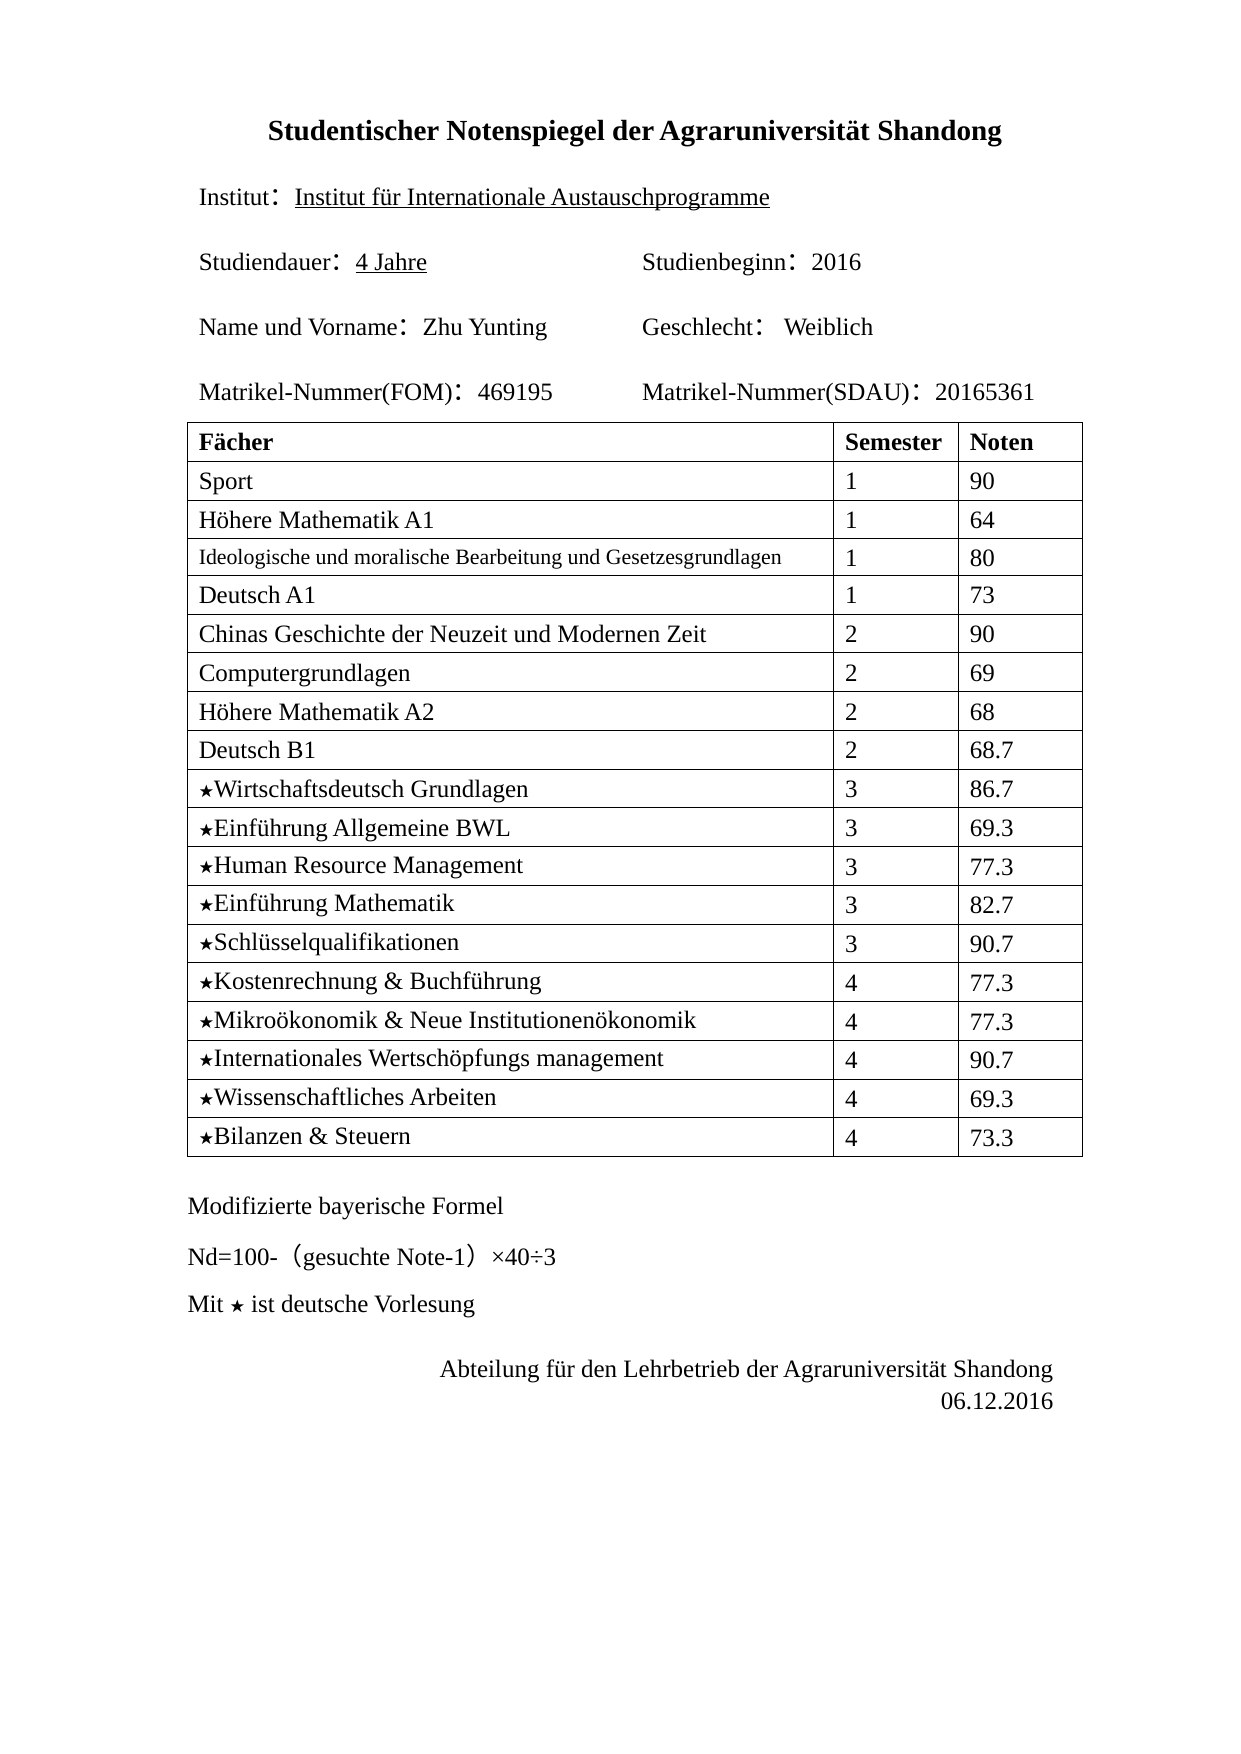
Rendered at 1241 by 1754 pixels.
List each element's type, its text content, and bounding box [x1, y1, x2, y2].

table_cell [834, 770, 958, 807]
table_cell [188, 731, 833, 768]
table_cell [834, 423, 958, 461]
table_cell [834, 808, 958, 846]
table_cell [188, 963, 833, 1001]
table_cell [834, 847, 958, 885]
text Nd=100-（gesuchte Note-1）×40÷3 [187, 1222, 1053, 1287]
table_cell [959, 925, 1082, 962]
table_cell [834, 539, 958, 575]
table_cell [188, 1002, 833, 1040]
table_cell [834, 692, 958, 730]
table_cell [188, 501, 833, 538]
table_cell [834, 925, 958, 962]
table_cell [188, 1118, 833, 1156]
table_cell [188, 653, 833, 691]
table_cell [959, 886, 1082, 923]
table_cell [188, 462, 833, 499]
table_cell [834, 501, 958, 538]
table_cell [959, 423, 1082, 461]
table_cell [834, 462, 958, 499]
text Modifizierte bayerische Formel [187, 1189, 1053, 1222]
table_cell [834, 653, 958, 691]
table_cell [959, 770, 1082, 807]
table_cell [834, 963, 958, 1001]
text Mit ★ ist deutsche Vorlesung [187, 1287, 1053, 1319]
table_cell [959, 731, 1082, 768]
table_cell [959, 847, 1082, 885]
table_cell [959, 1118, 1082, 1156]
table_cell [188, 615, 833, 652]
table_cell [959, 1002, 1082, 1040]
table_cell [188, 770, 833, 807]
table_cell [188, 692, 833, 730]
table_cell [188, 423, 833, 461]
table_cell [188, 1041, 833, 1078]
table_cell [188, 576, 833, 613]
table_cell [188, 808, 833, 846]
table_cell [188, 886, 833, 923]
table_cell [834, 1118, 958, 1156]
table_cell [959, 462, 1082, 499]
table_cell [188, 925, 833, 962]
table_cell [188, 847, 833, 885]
text 06.12.2016 [187, 1384, 1053, 1417]
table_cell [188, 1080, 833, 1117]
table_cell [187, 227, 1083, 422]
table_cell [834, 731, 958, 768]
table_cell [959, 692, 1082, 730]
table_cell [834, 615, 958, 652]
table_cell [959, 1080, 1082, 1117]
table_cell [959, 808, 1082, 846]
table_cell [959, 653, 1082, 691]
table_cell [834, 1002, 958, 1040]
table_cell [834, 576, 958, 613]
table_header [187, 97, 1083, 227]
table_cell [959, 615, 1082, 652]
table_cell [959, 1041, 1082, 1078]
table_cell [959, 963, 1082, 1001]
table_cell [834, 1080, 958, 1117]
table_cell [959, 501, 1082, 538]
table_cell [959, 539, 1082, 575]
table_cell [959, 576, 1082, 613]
text Abteilung für den Lehrbetrieb der Agraruniversität Shandong [395, 1352, 1053, 1384]
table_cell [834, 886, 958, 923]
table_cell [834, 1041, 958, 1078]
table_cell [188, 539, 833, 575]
